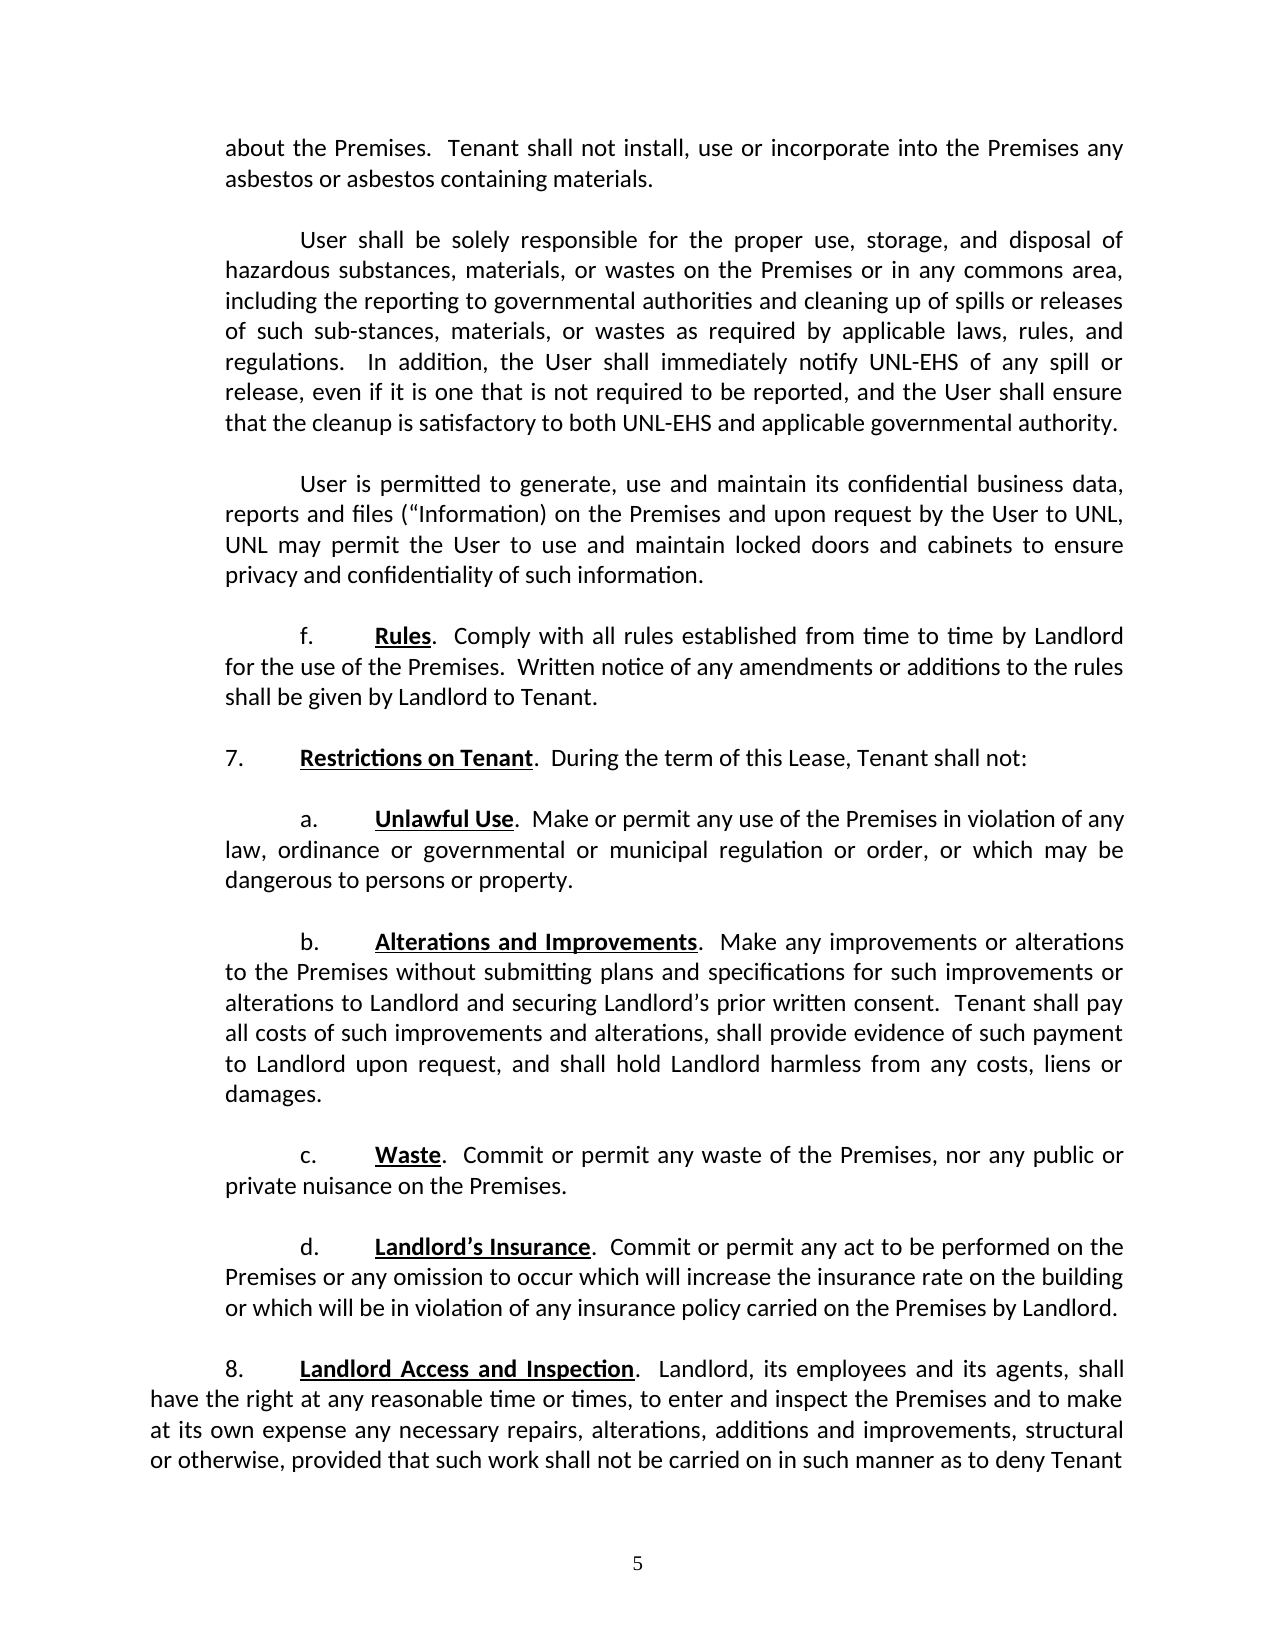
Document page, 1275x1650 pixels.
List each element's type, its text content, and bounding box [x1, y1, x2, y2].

list Rules. Comply with all rules established from time to time by Landlord for the use of the Premises. Written notice of any amendments or additions to the rules shall be given by Landlord to Tenant. [225, 621, 1125, 712]
list Restrictions on Tenant. During the term of this Lease, Tenant shall not: [150, 743, 1125, 773]
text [225, 132, 1125, 193]
list Landlord’s Insurance. Commit or permit any act to be performed on the Premises or any omission to occur which will increase the insurance rate on the building or which will be in violation of any insurance policy carried on the Premises by Landlord. [225, 1231, 1125, 1322]
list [150, 1353, 1125, 1475]
list Waste. Commit or permit any waste of the Premises, nor any public or private nuisance on the Premises. [225, 1139, 1125, 1200]
text User shall be solely responsible for the proper use, storage, and disposal of hazardous substances, materials, or wastes on the Premises or in any commons area, including the reporting to governmental authorities and cleaning up of spills or releases of such sub-stances, materials, or wastes as required by applicable laws, rules, and regulations. In addition, the User shall immediately notify UNL-EHS of any spill or release, even if it is one that is not required to be reported, and the User shall ensure that the cleanup is satisfactory to both UNL-EHS and applicable governmental authority. [225, 224, 1125, 437]
list Alterations and Improvements. Make any improvements or alterations to the Premises without submitting plans and specifications for such improvements or alterations to Landlord and securing Landlord’s prior written consent. Tenant shall pay all costs of such improvements and alterations, shall provide evidence of such payment to Landlord upon request, and shall hold Landlord harmless from any costs, liens or damages. [225, 926, 1125, 1109]
text User is permitted to generate, use and maintain its confidential business data, reports and files (“Information) on the Premises and upon request by the User to UNL, UNL may permit the User to use and maintain locked doors and cabinets to ensure privacy and confidentiality of such information. [225, 468, 1125, 590]
list Unlawful Use. Make or permit any use of the Premises in violation of any law, ordinance or governmental or municipal regulation or order, or which may be dangerous to persons or property. [225, 804, 1125, 895]
